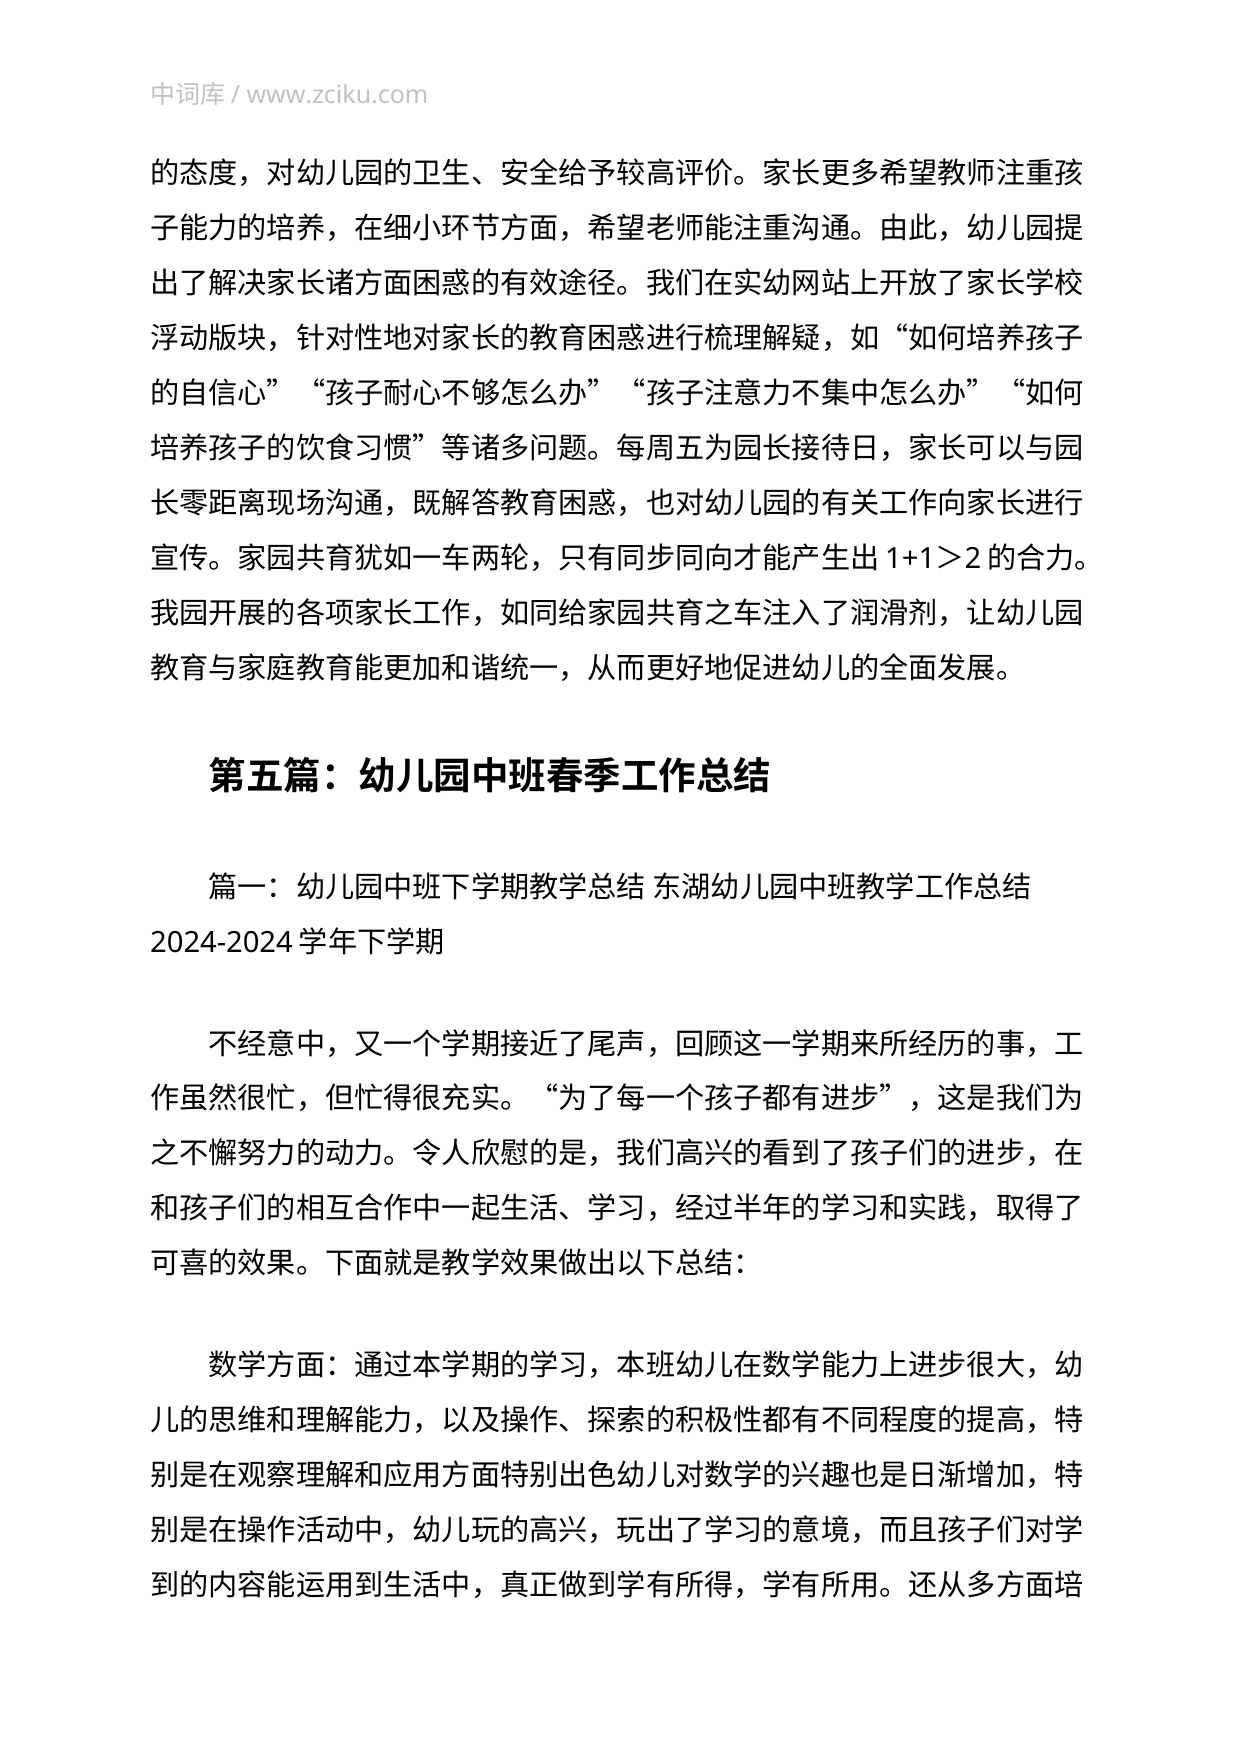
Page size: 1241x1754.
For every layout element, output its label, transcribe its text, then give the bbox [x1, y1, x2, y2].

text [150, 1342, 1090, 1603]
text 第五篇：幼儿园中班春季工作总结 [150, 746, 1090, 800]
text 不经意中，又一个学期接近了尾声，回顾这一学期来所经历的事，工作虽然很忙，但忙得很充实。“为了每一个孩子都有进步”，这是我们为之不懈努力的动力。令人欣慰的是，我们高兴的看到了孩子们的进步，在和孩子们的相互合作中一起生活、学习，经过半年的学习和实践，取得了可喜的效果。下面就是教学效果做出以下总结： [150, 1020, 1090, 1282]
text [150, 150, 1090, 686]
text 篇一：幼儿园中班下学期教学总结 东湖幼儿园中班教学工作总结 2024-2024学年下学期 [150, 863, 1090, 961]
